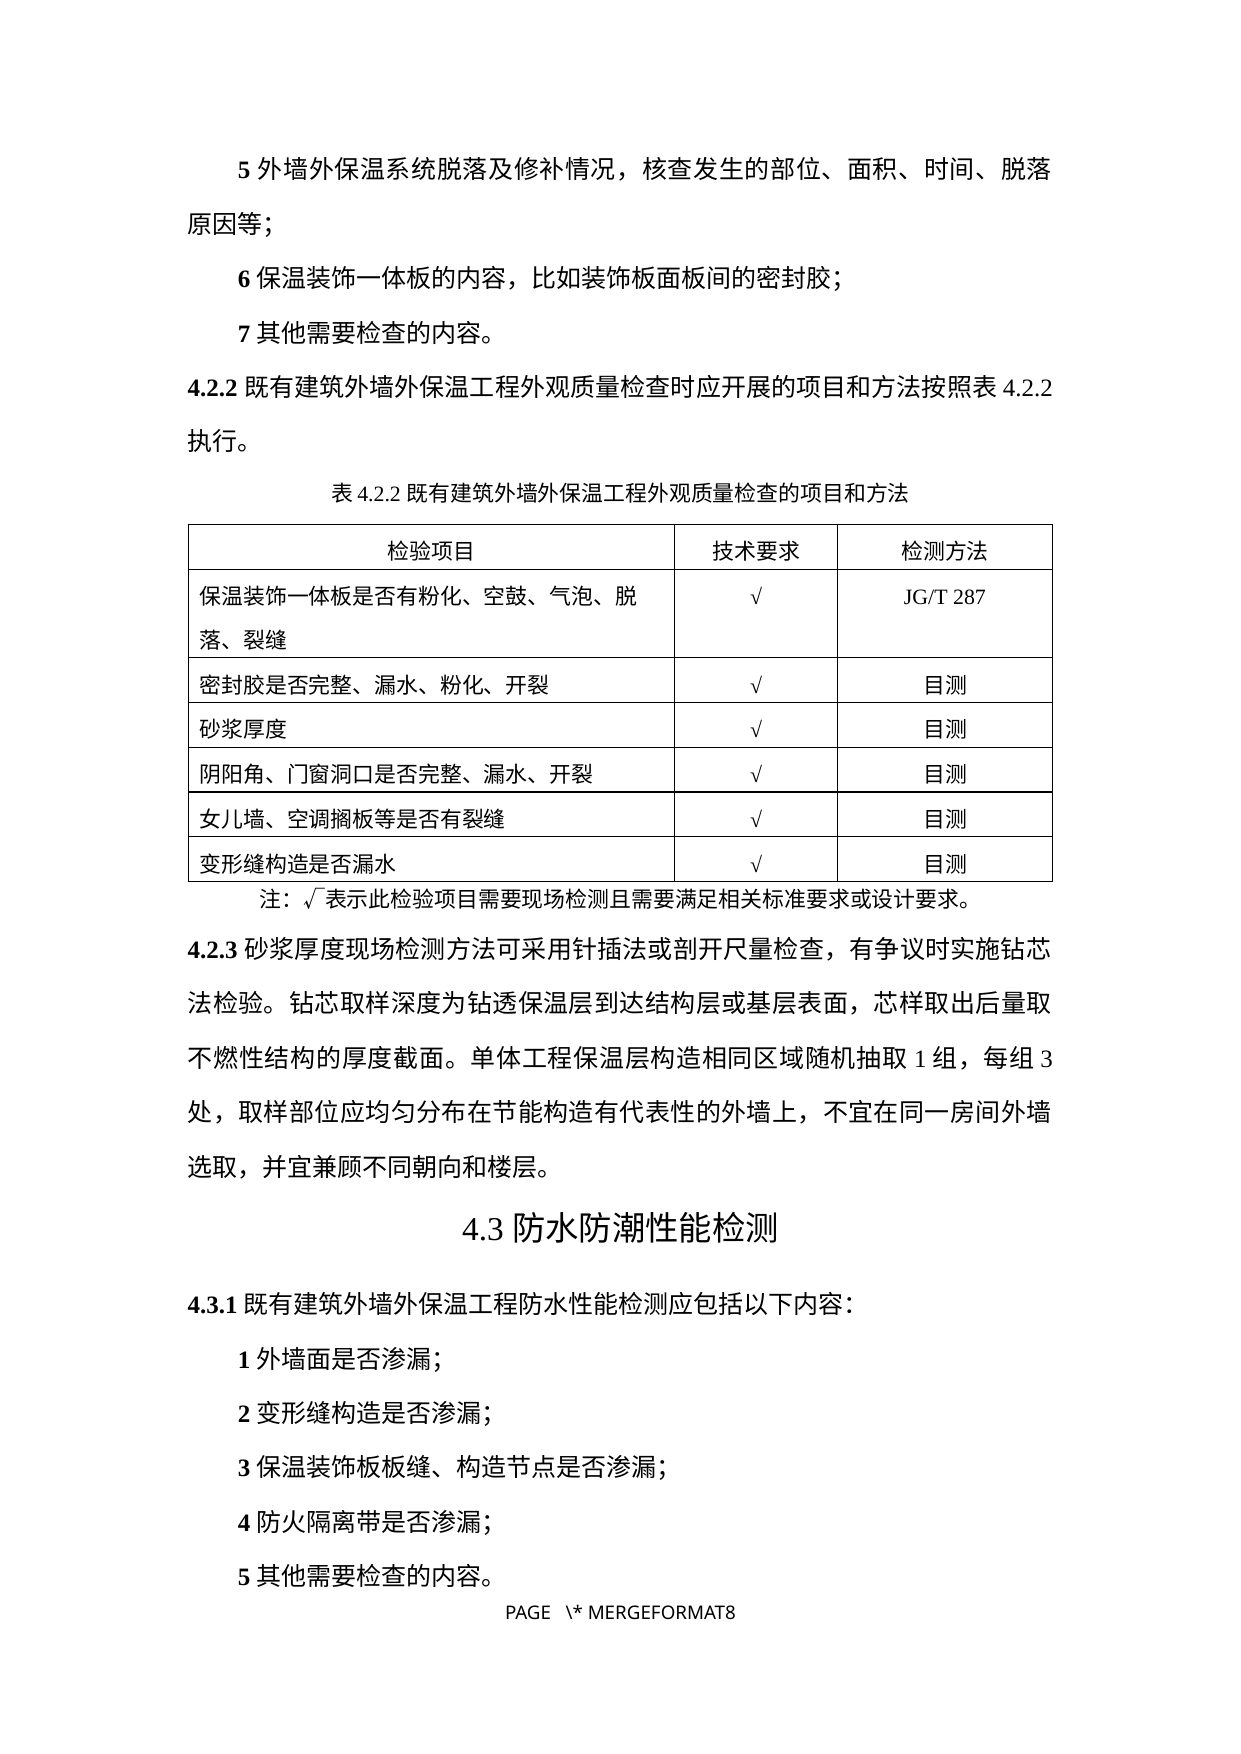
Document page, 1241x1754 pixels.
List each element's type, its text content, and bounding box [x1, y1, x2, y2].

table_cell √ [675, 570, 837, 657]
text 5 外墙外保温系统脱落及修补情况，核查发生的部位、面积、时间、脱落原因等； [187, 150, 1053, 241]
text 1 外墙面是否渗漏； [187, 1339, 1053, 1375]
table_header 技术要求 [675, 525, 837, 568]
table_cell 目测 [838, 703, 1052, 747]
table_header 检验项目 [189, 525, 674, 568]
text 2 变形缝构造是否渗漏； [187, 1393, 1053, 1430]
table_cell JG/T 287 [838, 570, 1052, 657]
text 表4.2.2 既有建筑外墙外保温工程外观质量检查的项目和方法 [187, 476, 1053, 508]
text 4.3.1 既有建筑外墙外保温工程防水性能检测应包括以下内容： [187, 1285, 1053, 1321]
table_cell 保温装饰一体板是否有粉化、空鼓、气泡、脱落、裂缝 [189, 570, 674, 657]
table_cell √ [675, 748, 837, 791]
table_cell 阴阳角、门窗洞口是否完整、漏水、开裂 [189, 748, 674, 791]
table_header 检测方法 [838, 525, 1052, 568]
text 4.2.3 砂浆厚度现场检测方法可采用针插法或剖开尺量检查，有争议时实施钻芯法检验。钻芯取样深度为钻透保温层到达结构层或基层表面，芯样取出后量取不燃性结构的厚度截面。单体工程保温层构造相同区域随机抽取1组，每组3处，取样部位应均匀分布在节能构造有代表性的外墙上，不宜在同一房间外墙选取，并宜兼顾不同朝向和楼层。 [187, 929, 1053, 1183]
table_cell 女儿墙、空调搁板等是否有裂缝 [189, 793, 674, 836]
table_cell 目测 [838, 658, 1052, 702]
text 3 保温装饰板板缝、构造节点是否渗漏； [187, 1448, 1053, 1484]
table_cell 砂浆厚度 [189, 703, 674, 747]
table_cell 目测 [838, 748, 1052, 791]
text 4 防火隔离带是否渗漏； [187, 1502, 1053, 1538]
text 5 其他需要检查的内容。 [187, 1557, 1053, 1593]
text 注：√表示此检验项目需要现场检测且需要满足相关标准要求或设计要求。 [187, 882, 1053, 914]
table_cell √ [675, 793, 837, 836]
table_cell 目测 [838, 793, 1052, 836]
text 4.2.2 既有建筑外墙外保温工程外观质量检查时应开展的项目和方法按照表4.2.2执行。 [187, 367, 1053, 458]
table_cell 变形缝构造是否漏水 [189, 837, 674, 881]
text 6 保温装饰一体板的内容，比如装饰板面板间的密封胶； [187, 259, 1053, 295]
table_cell √ [675, 837, 837, 881]
text 7 其他需要检查的内容。 [187, 313, 1053, 349]
table_cell √ [675, 703, 837, 747]
table_cell 目测 [838, 837, 1052, 881]
subtitle 4.3 防水防潮性能检测 [187, 1201, 1053, 1250]
table_cell 密封胶是否完整、漏水、粉化、开裂 [189, 658, 674, 702]
table_cell √ [675, 658, 837, 702]
